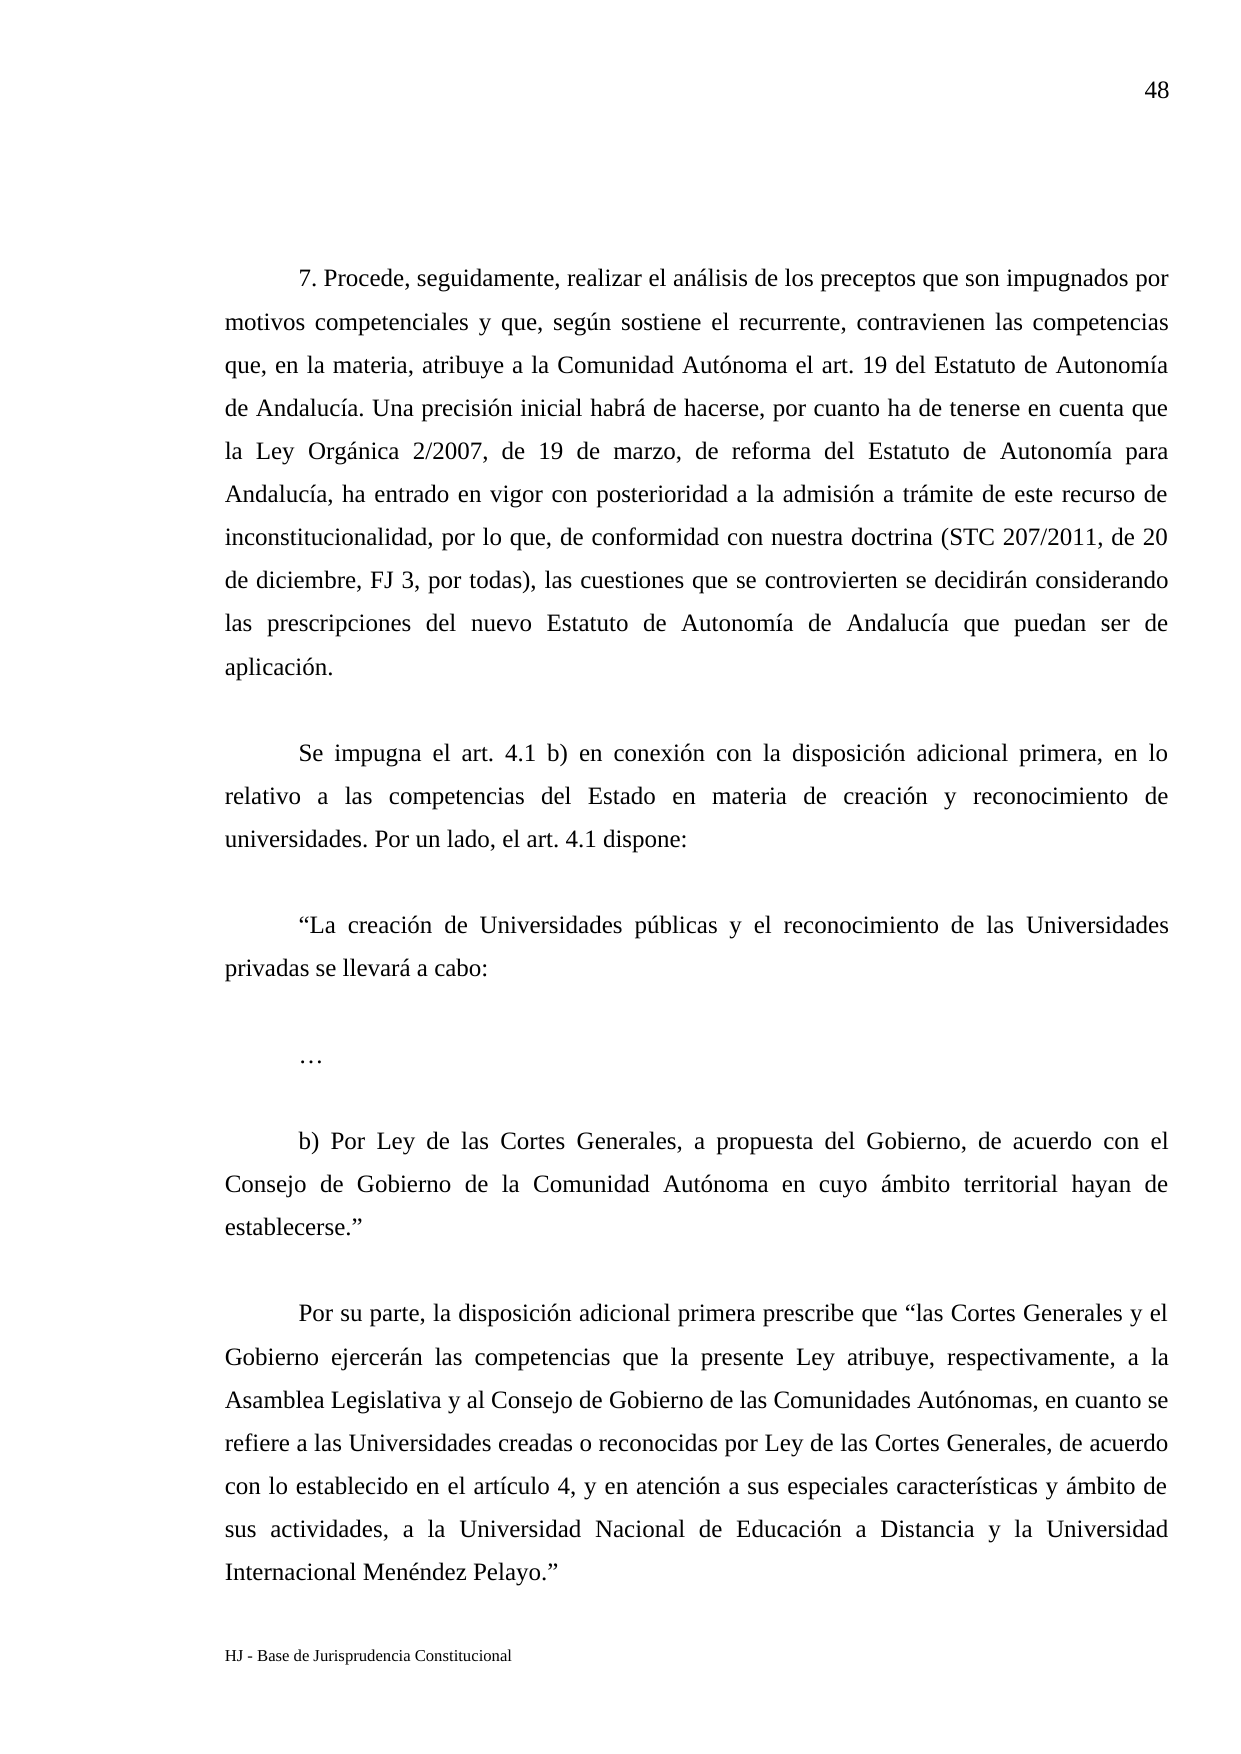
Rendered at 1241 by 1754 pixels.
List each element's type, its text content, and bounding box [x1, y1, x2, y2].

text 7. Procede, seguidamente, realizar el análisis de los preceptos que son impugnados por motivos competenciales y que, según sostiene el recurrente, contravienen las competencias que, en la materia, atribuye a la Comunidad Autónoma el art. 19 del Estatuto de Autonomía de Andalucía. Una precisión inicial habrá de hacerse, por cuanto ha de tenerse en cuenta que la Ley Orgánica 2/2007, de 19 de marzo, de reforma del Estatuto de Autonomía para Andalucía, ha entrado en vigor con posterioridad a la admisión a trámite de este recurso de inconstitucionalidad, por lo que, de conformidad con nuestra doctrina (STC 207/2011, de 20 de diciembre, FJ 3, por todas), las cuestiones que se controvierten se decidirán considerando las prescripciones del nuevo Estatuto de Autonomía de Andalucía que puedan ser de aplicación. [224, 263, 1169, 680]
text “La creación de Universidades públicas y el reconocimiento de las Universidades privadas se llevará a cabo: [224, 910, 1169, 982]
text … [224, 1040, 1169, 1068]
text Se impugna el art. 4.1 b) en conexión con la disposición adicional primera, en lo relativo a las competencias del Estado en materia de creación y reconocimiento de universidades. Por un lado, el art. 4.1 dispone: [224, 738, 1169, 853]
text Por su parte, la disposición adicional primera prescribe que “las Cortes Generales y el Gobierno ejercerán las competencias que la presente Ley atribuye, respectivamente, a la Asamblea Legislativa y al Consejo de Gobierno de las Comunidades Autónomas, en cuanto se refiere a las Universidades creadas o reconocidas por Ley de las Cortes Generales, de acuerdo con lo establecido en el artículo 4, y en atención a sus especiales características y ámbito de sus actividades, a la Universidad Nacional de Educación a Distancia y la Universidad Internacional Menéndez Pelayo.” [224, 1298, 1169, 1586]
text b) Por Ley de las Cortes Generales, a propuesta del Gobierno, de acuerdo con el Consejo de Gobierno de la Comunidad Autónoma en cuyo ámbito territorial hayan de establecerse.” [224, 1126, 1169, 1241]
